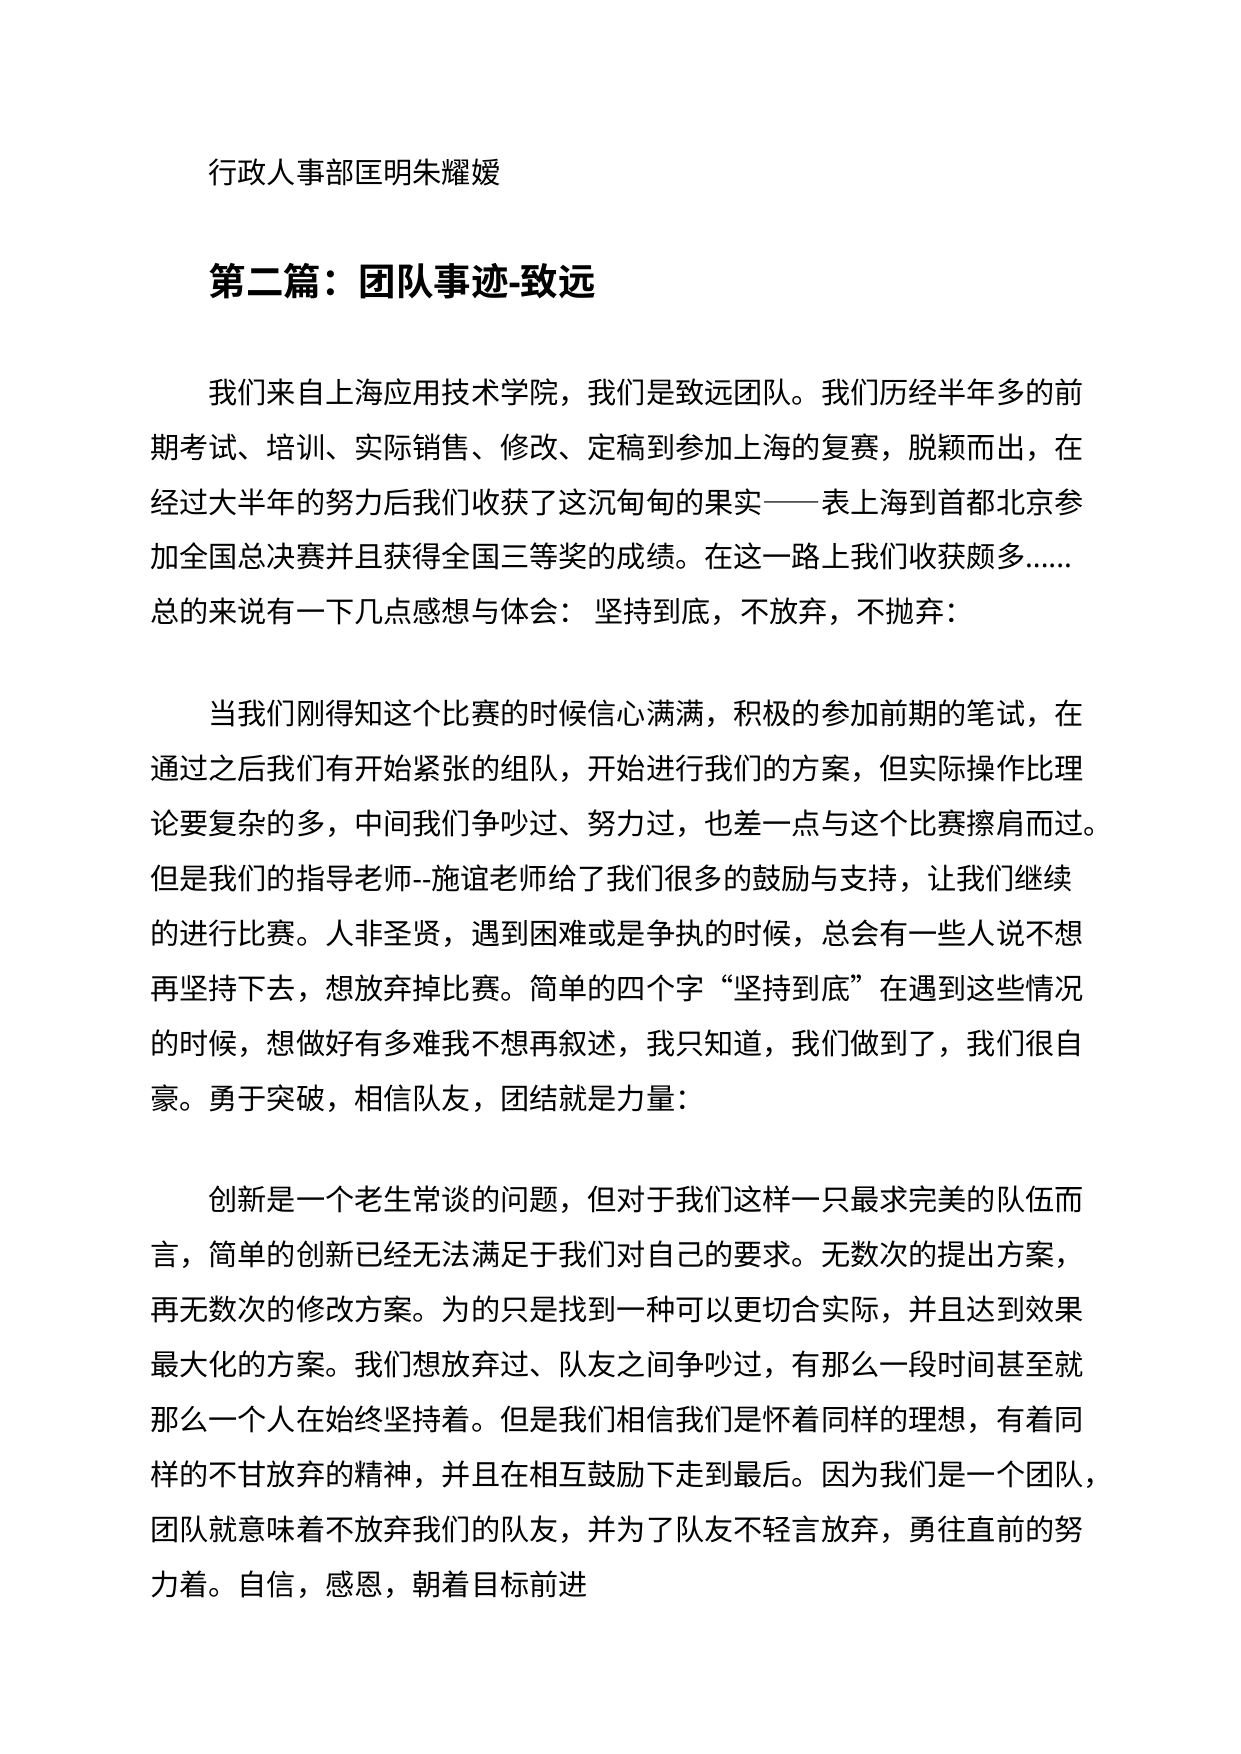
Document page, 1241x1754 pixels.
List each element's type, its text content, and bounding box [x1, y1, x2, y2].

text 我们来自上海应用技术学院，我们是致远团队。我们历经半年多的前期考试、培训、实际销售、修改、定稿到参加上海的复赛，脱颖而出，在经过大半年的努力后我们收获了这沉甸甸的果实——表上海到首都北京参加全国总决赛并且获得全国三等奖的成绩。在这一路上我们收获颇多......总的来说有一下几点感想与体会： 坚持到底，不放弃，不抛弃： [150, 369, 1090, 631]
text 行政人事部匡明朱耀嫒 [150, 150, 1090, 192]
text 当我们刚得知这个比赛的时候信心满满，积极的参加前期的笔试，在通过之后我们有开始紧张的组队，开始进行我们的方案，但实际操作比理论要复杂的多，中间我们争吵过、努力过，也差一点与这个比赛擦肩而过。但是我们的指导老师--施谊老师给了我们很多的鼓励与支持，让我们继续的进行比赛。人非圣贤，遇到困难或是争执的时候，总会有一些人说不想再坚持下去，想放弃掉比赛。简单的四个字“坚持到底”在遇到这些情况的时候，想做好有多难我不想再叙述，我只知道，我们做到了，我们很自豪。勇于突破，相信队友，团结就是力量： [150, 691, 1090, 1117]
text 第二篇：团队事迹-致远 [150, 252, 1090, 306]
text 创新是一个老生常谈的问题，但对于我们这样一只最求完美的队伍而言，简单的创新已经无法满足于我们对自己的要求。无数次的提出方案，再无数次的修改方案。为的只是找到一种可以更切合实际，并且达到效果最大化的方案。我们想放弃过、队友之间争吵过，有那么一段时间甚至就那么一个人在始终坚持着。但是我们相信我们是怀着同样的理想，有着同样的不甘放弃的精神，并且在相互鼓励下走到最后。因为我们是一个团队，团队就意味着不放弃我们的队友，并为了队友不轻言放弃，勇往直前的努力着。自信，感恩，朝着目标前进 [150, 1177, 1090, 1603]
